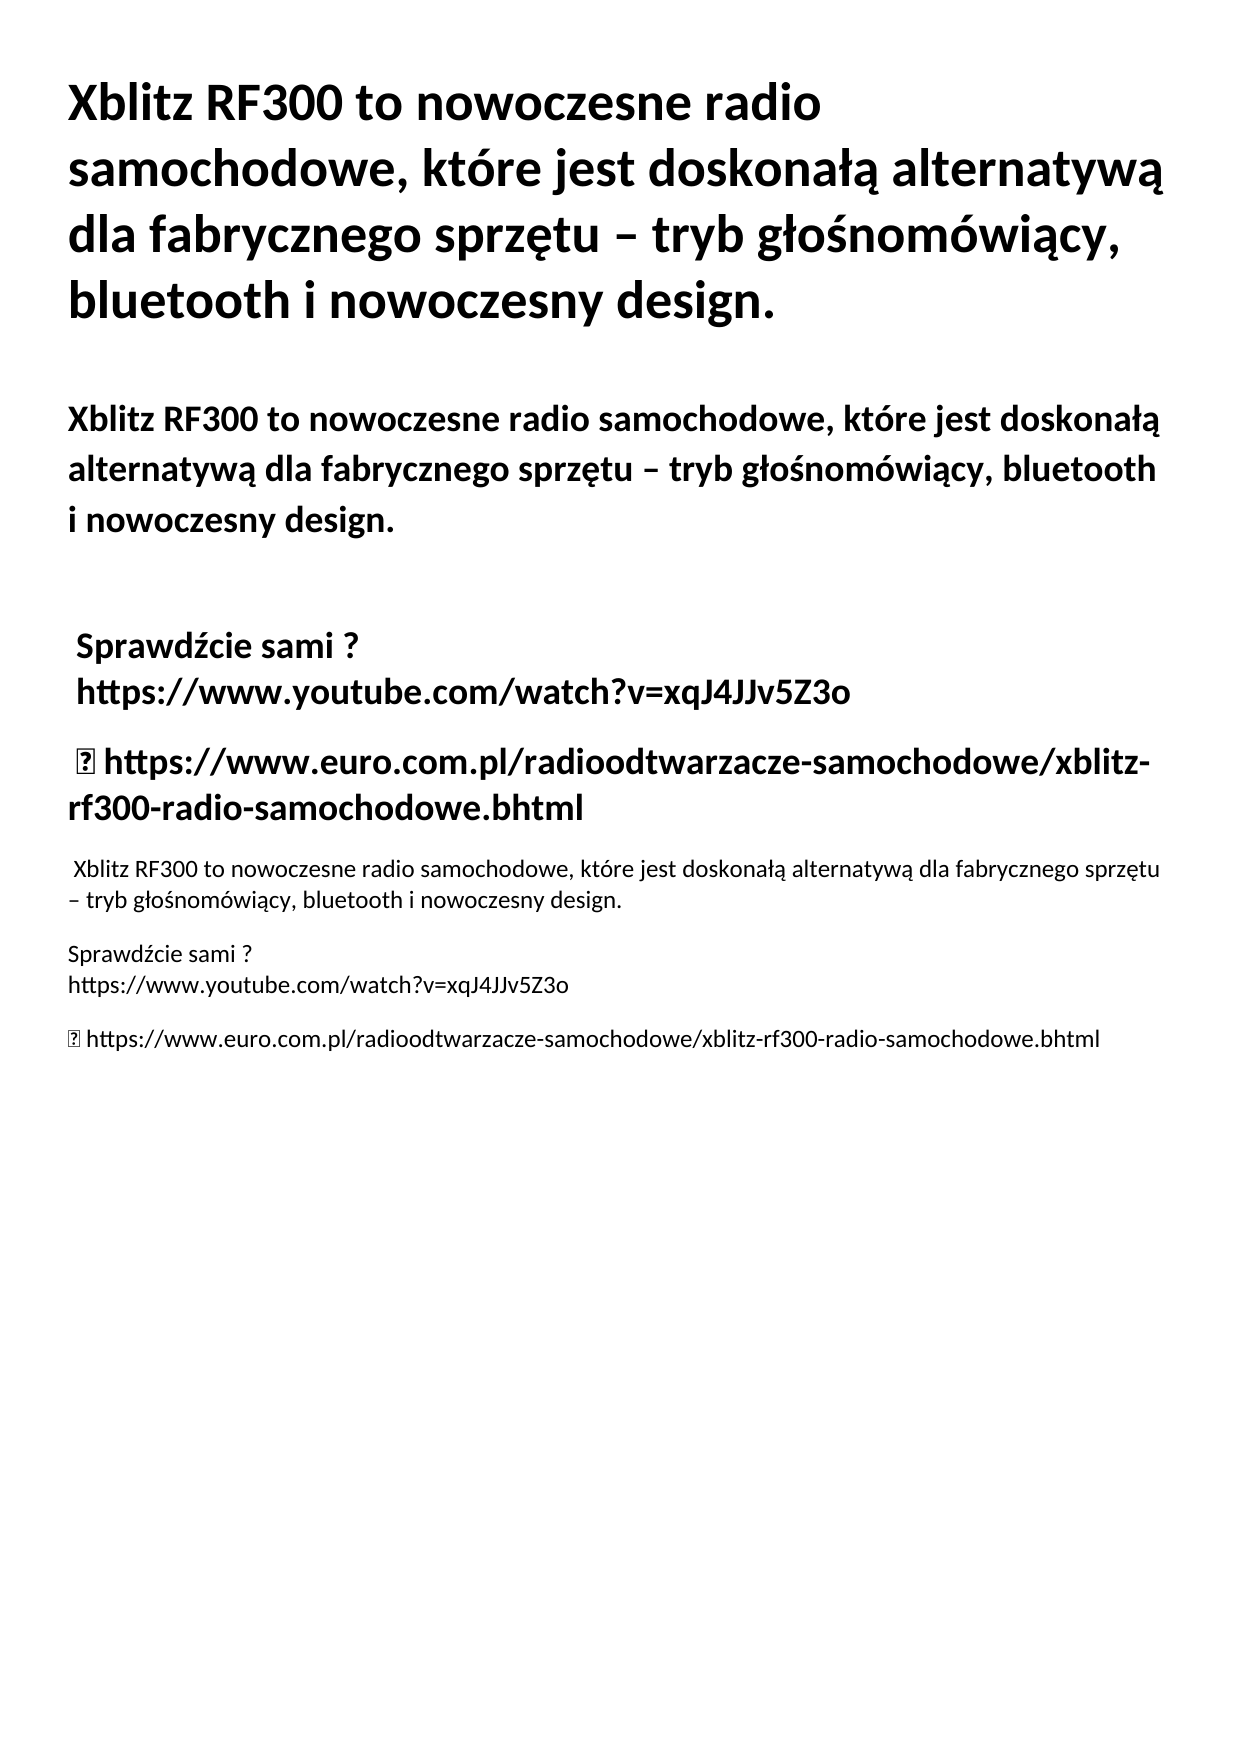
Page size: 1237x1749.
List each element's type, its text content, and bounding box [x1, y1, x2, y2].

text ✅ https://www.euro.com.pl/radioodtwarzacze-samochodowe/xblitz-rf300-radio-samochodowe.bhtml [68, 1023, 1169, 1054]
text https://www.youtube.com/watch?v=xqJ4JJv5Z3o [68, 969, 1169, 999]
text Sprawdźcie sami ? [68, 938, 1169, 969]
text Xblitz RF300 to nowoczesne radio samochodowe, które jest doskonałą alternatywą dla fabrycznego sprzętu – tryb głośnomówiący, bluetooth i nowoczesny design. [68, 853, 1169, 914]
text Sprawdźcie sami ? [68, 622, 1169, 668]
text https://www.youtube.com/watch?v=xqJ4JJv5Z3o [68, 668, 1169, 714]
text Xblitz RF300 to nowoczesne radio samochodowe, które jest doskonałą alternatywą dla fabrycznego sprzętu – tryb głośnomówiący, bluetooth i nowoczesny design. [68, 395, 1169, 541]
text Xblitz RF300 to nowoczesne radio samochodowe, które jest doskonałą alternatywą dla fabrycznego sprzętu – tryb głośnomówiący, bluetooth i nowoczesny design. [68, 68, 1169, 332]
text ✅ https://www.euro.com.pl/radioodtwarzacze-samochodowe/xblitz-rf300-radio-samochodowe.bhtml [68, 738, 1169, 829]
